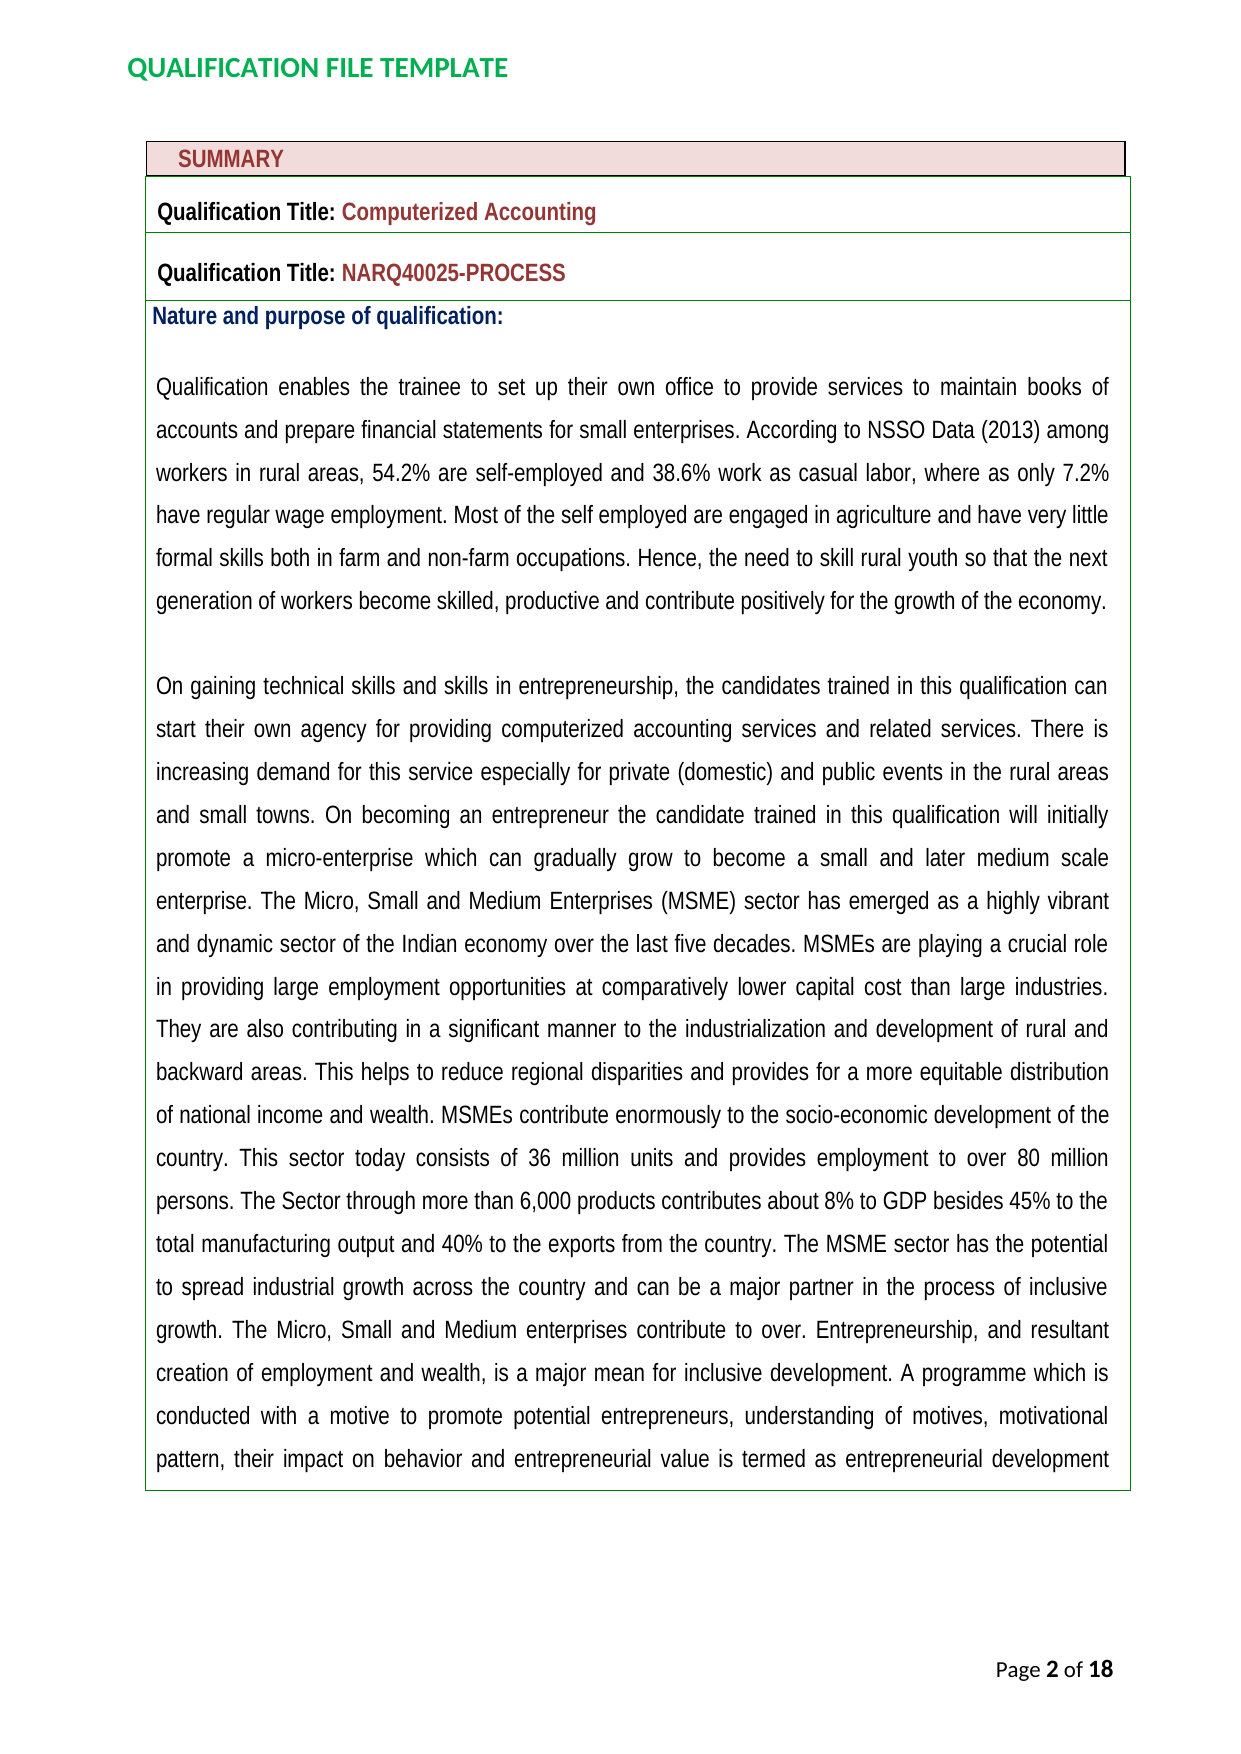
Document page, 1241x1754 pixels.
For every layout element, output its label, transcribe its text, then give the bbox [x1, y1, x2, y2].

table_header Qualification Title: Computerized Accounting [146, 177, 1130, 232]
table_cell Qualification Title: NARQ40025-PROCESS [146, 233, 1130, 300]
table_cell Nature and purpose of qualification: Qualification enables the trainee to set up their own office to provide services to maintain books of accounts and prepare financial statements for small enterprises. According to NSSO Data (2013) among workers in rural areas, 54.2% are self-employed and 38.6% work as casual labor, where as only 7.2% have regular wage employment. Most of the self employed are engaged in agriculture and have very little formal skills both in farm and non-farm occupations. Hence, the need to skill rural youth so that the next generation of workers become skilled, productive and contribute positively for the growth of the economy. On gaining technical skills and skills in entrepreneurship, the candidates trained in this qualification can start their own agency for providing computerized accounting services and related services. There is increasing demand for this service especially for private (domestic) and public events in the rural areas and small towns. On becoming an entrepreneur the candidate trained in this qualification will initially promote a micro-enterprise which can gradually grow to become a small and later medium scale enterprise. The Micro, Small and Medium Enterprises (MSME) sector has emerged as a highly vibrant and dynamic sector of the Indian economy over the last five decades. MSMEs are playing a crucial role in providing large employment opportunities at comparatively lower capital cost than large industries. They are also contributing in a significant manner to the industrialization and development of rural and backward areas. This helps to reduce regional disparities and provides for a more equitable distribution of national income and wealth. MSMEs contribute enormously to the socio-economic development of the country. This sector today consists of 36 million units and provides employment to over 80 million persons. The Sector through more than 6,000 products contributes about 8% to GDP besides 45% to the total manufacturing output and 40% to the exports from the country. The MSME sector has the potential to spread industrial growth across the country and can be a major partner in the process of inclusive growth. The Micro, Small and Medium enterprises contribute to over. Entrepreneurship, and resultant creation of employment and wealth, is a major mean for inclusive development. A programme which is conducted with a motive to promote potential entrepreneurs, understanding of motives, motivational pattern, their impact on behavior and entrepreneurial value is termed as entrepreneurial development programme. [146, 301, 1130, 1490]
subtitle SUMMARY [147, 142, 1124, 175]
